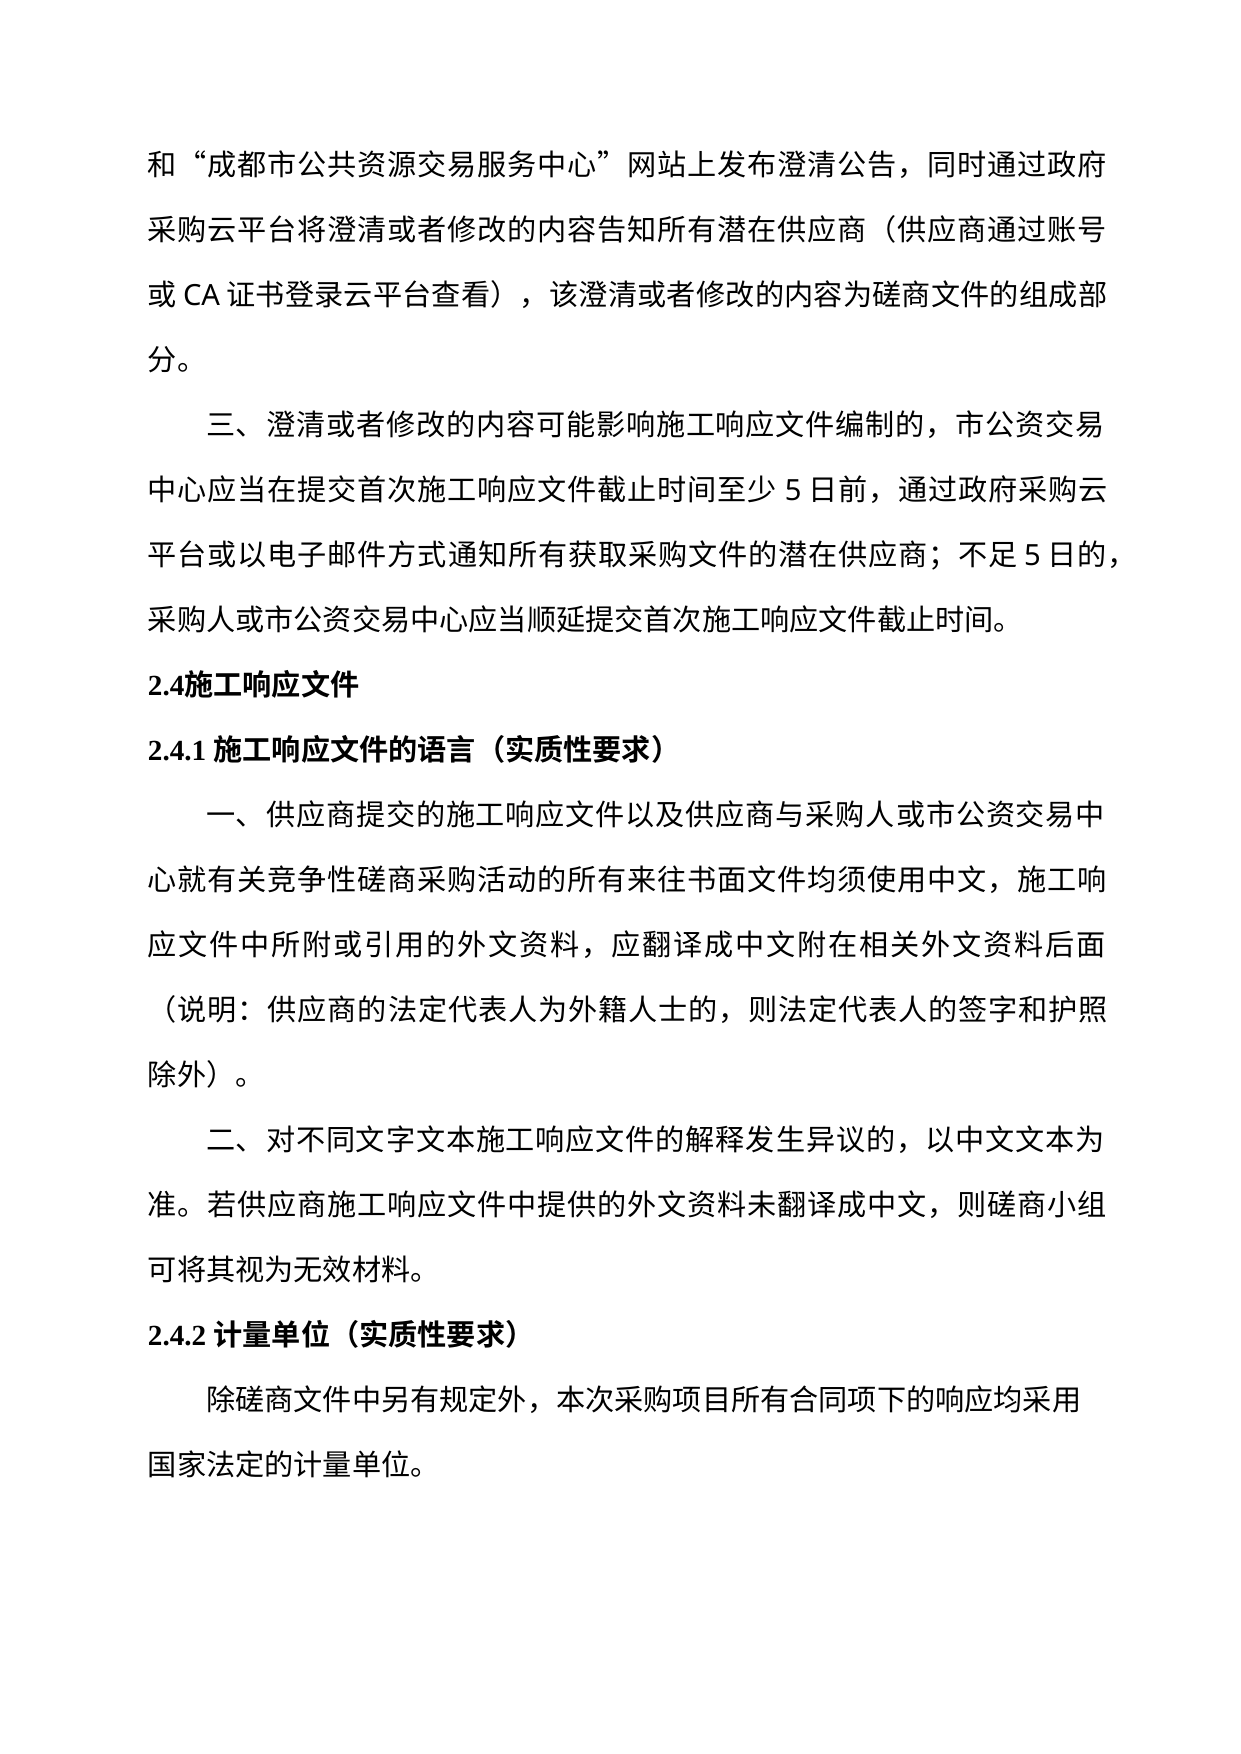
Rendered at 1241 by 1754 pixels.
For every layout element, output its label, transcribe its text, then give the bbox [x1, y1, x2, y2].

list 供应商提交的施工响应文件以及供应商与采购人或市公资交易中心就有关竞争性磋商采购活动的所有来往书面文件均须使用中文，施工响应文件中所附或引用的外文资料，应翻译成中文附在相关外文资料后面（说明：供应商的法定代表人为外籍人士的，则法定代表人的签字和护照除外）。 [148, 780, 1107, 1105]
subtitle 计量单位（实质性要求） [148, 1300, 1107, 1365]
subtitle 施工响应文件的语言（实质性要求） [148, 715, 1107, 780]
list 对不同文字文本施工响应文件的解释发生异议的，以中文文本为准。若供应商施工响应文件中提供的外文资料未翻译成中文，则磋商小组可将其视为无效材料。 [148, 1105, 1107, 1300]
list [148, 130, 1107, 390]
text 除磋商文件中另有规定外，本次采购项目所有合同项下的响应均采用国家法定的计量单位。 [148, 1365, 1107, 1495]
subtitle 施工响应文件 [148, 650, 1107, 715]
list 澄清或者修改的内容可能影响施工响应文件编制的，市公资交易中心应当在提交首次施工响应文件截止时间至少5日前，通过政府采购云平台或以电子邮件方式通知所有获取采购文件的潜在供应商；不足5日的，采购人或市公资交易中心应当顺延提交首次施工响应文件截止时间。 [148, 390, 1107, 650]
